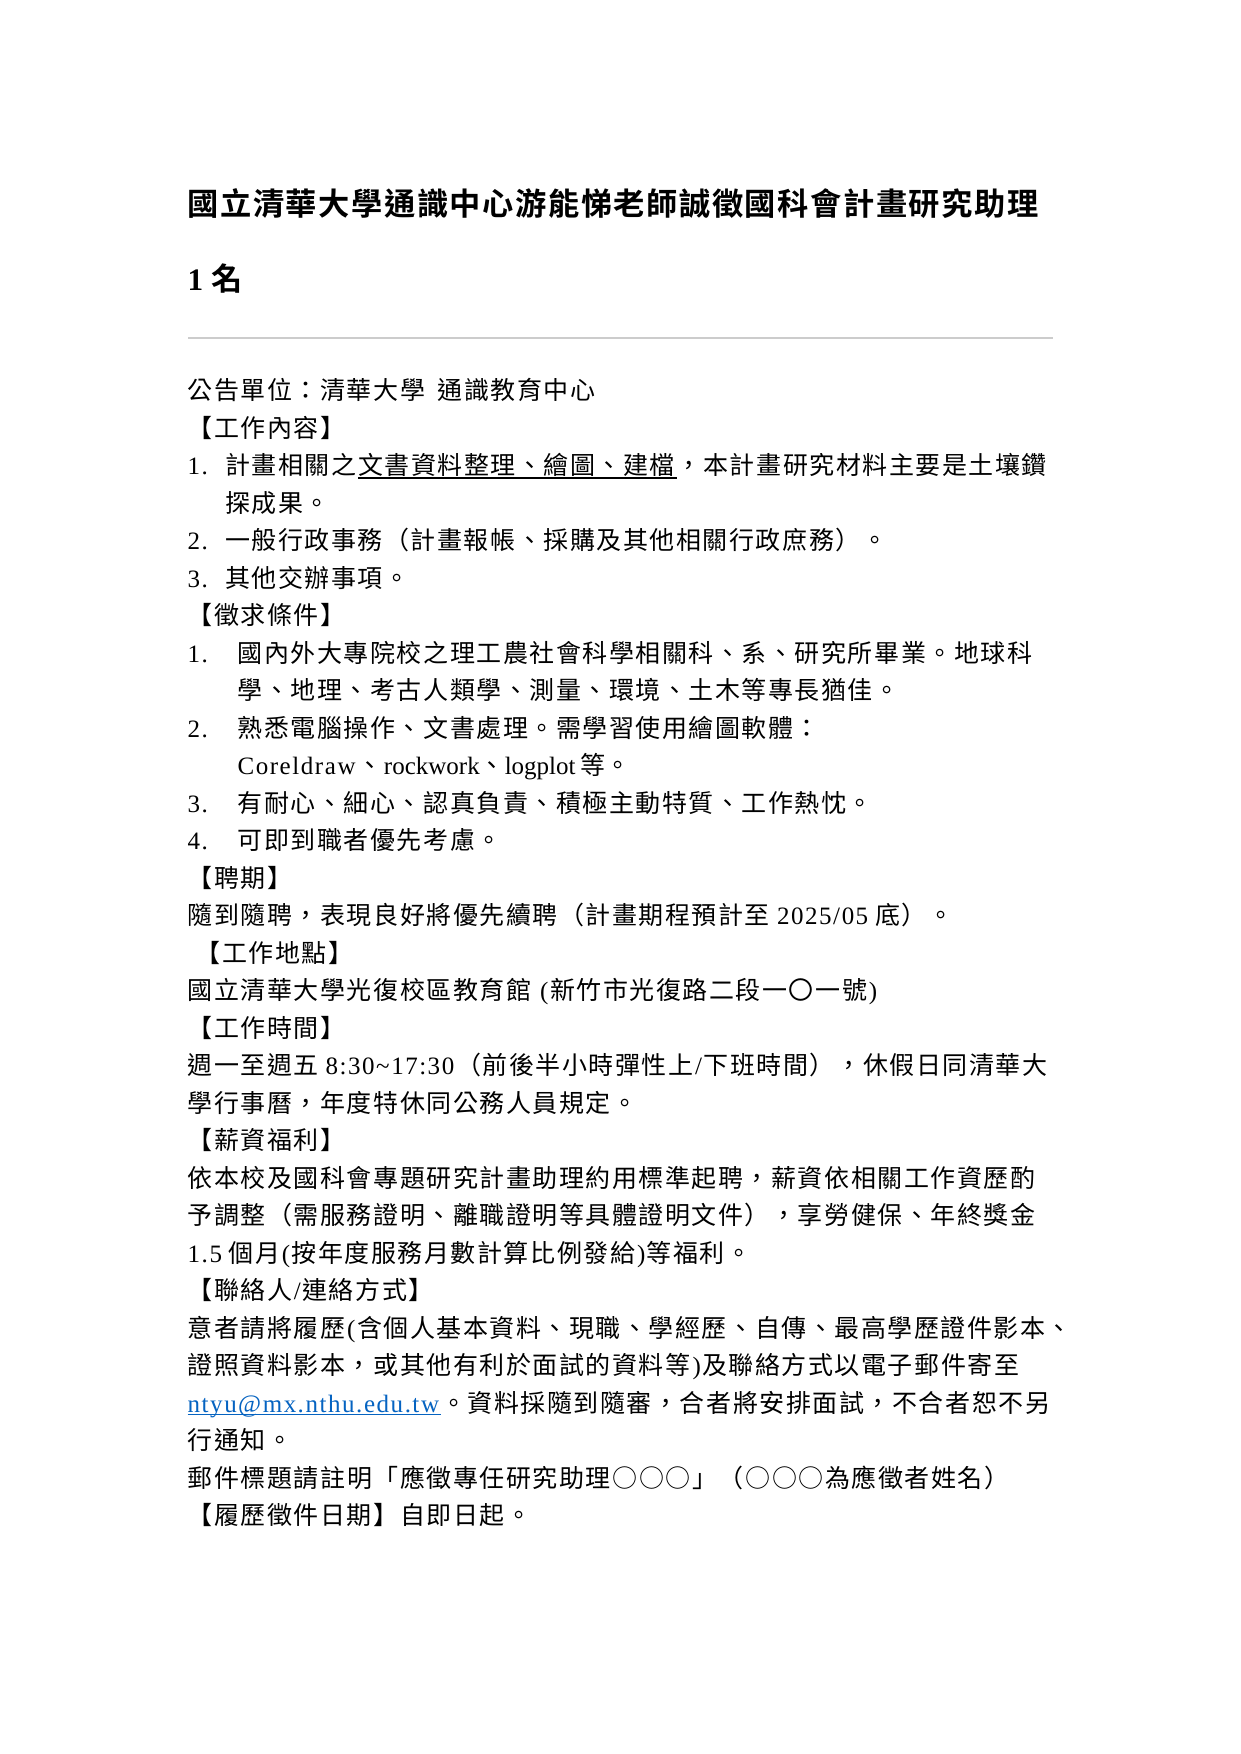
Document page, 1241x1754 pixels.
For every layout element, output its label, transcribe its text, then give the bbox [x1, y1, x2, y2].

text 【工作地點】 [187, 933, 1053, 970]
text 依本校及國科會專題研究計畫助理約用標準起聘，薪資依相關工作資歷酌予調整（需服務證明、離職證明等具體證明文件），享勞健保、年終獎金1.5個月(按年度服務月數計算比例發給)等福利。 [187, 1158, 1053, 1270]
list 其他交辦事項。 [187, 558, 1053, 595]
text 公告單位：清華大學 通識教育中心 [187, 370, 1053, 408]
text 國立清華大學光復校區教育館 (新竹市光復路二段一〇一號) [187, 970, 1053, 1008]
text 【聯絡人/連絡方式】 [187, 1270, 1053, 1308]
list 可即到職者優先考慮。 [187, 820, 1053, 858]
text 週一至週五8:30~17:30（前後半小時彈性上/下班時間），休假日同清華大學行事曆，年度特休同公務人員規定。 [187, 1045, 1053, 1120]
text 【工作內容】 [187, 408, 1053, 445]
list 國內外大專院校之理工農社會科學相關科、系、研究所畢業。地球科學、地理、考古人類學、測量、環境、土木等專長猶佳。 [187, 633, 1053, 708]
text 【聘期】 [187, 858, 1053, 895]
text 【薪資福利】 [187, 1120, 1053, 1158]
text 【履歷徵件日期】自即日起。 [187, 1495, 1053, 1533]
text 隨到隨聘，表現良好將優先續聘（計畫期程預計至2025/05底）。 [187, 895, 1053, 933]
text 【工作時間】 [187, 1008, 1053, 1045]
text 郵件標題請註明「應徵專任研究助理○○○」（○○○為應徵者姓名） [187, 1458, 1053, 1495]
list 熟悉電腦操作、文書處理。需學習使用繪圖軟體：Coreldraw、rockwork、logplot等。 [187, 708, 1053, 783]
list 有耐心、細心、認真負責、積極主動特質、工作熱忱。 [187, 783, 1053, 820]
list 一般行政事務（計畫報帳、採購及其他相關行政庶務）。 [187, 520, 1053, 558]
text 國立清華大學通識中心游能悌老師誠徵國科會計畫研究助理1名 [187, 164, 1053, 339]
text 意者請將履歷(含個人基本資料、現職、學經歷、自傳、最高學歷證件影本、證照資料影本，或其他有利於面試的資料等)及聯絡方式以電子郵件寄至 ntyu@mx.nthu.edu.tw。資料採隨到隨審，合者將安排面試，不合者恕不另行通知。 [187, 1308, 1053, 1458]
list 計畫相關之文書資料整理、繪圖、建檔，本計畫研究材料主要是土壤鑽探成果。 [187, 445, 1053, 520]
text 【徵求條件】 [187, 595, 1053, 633]
